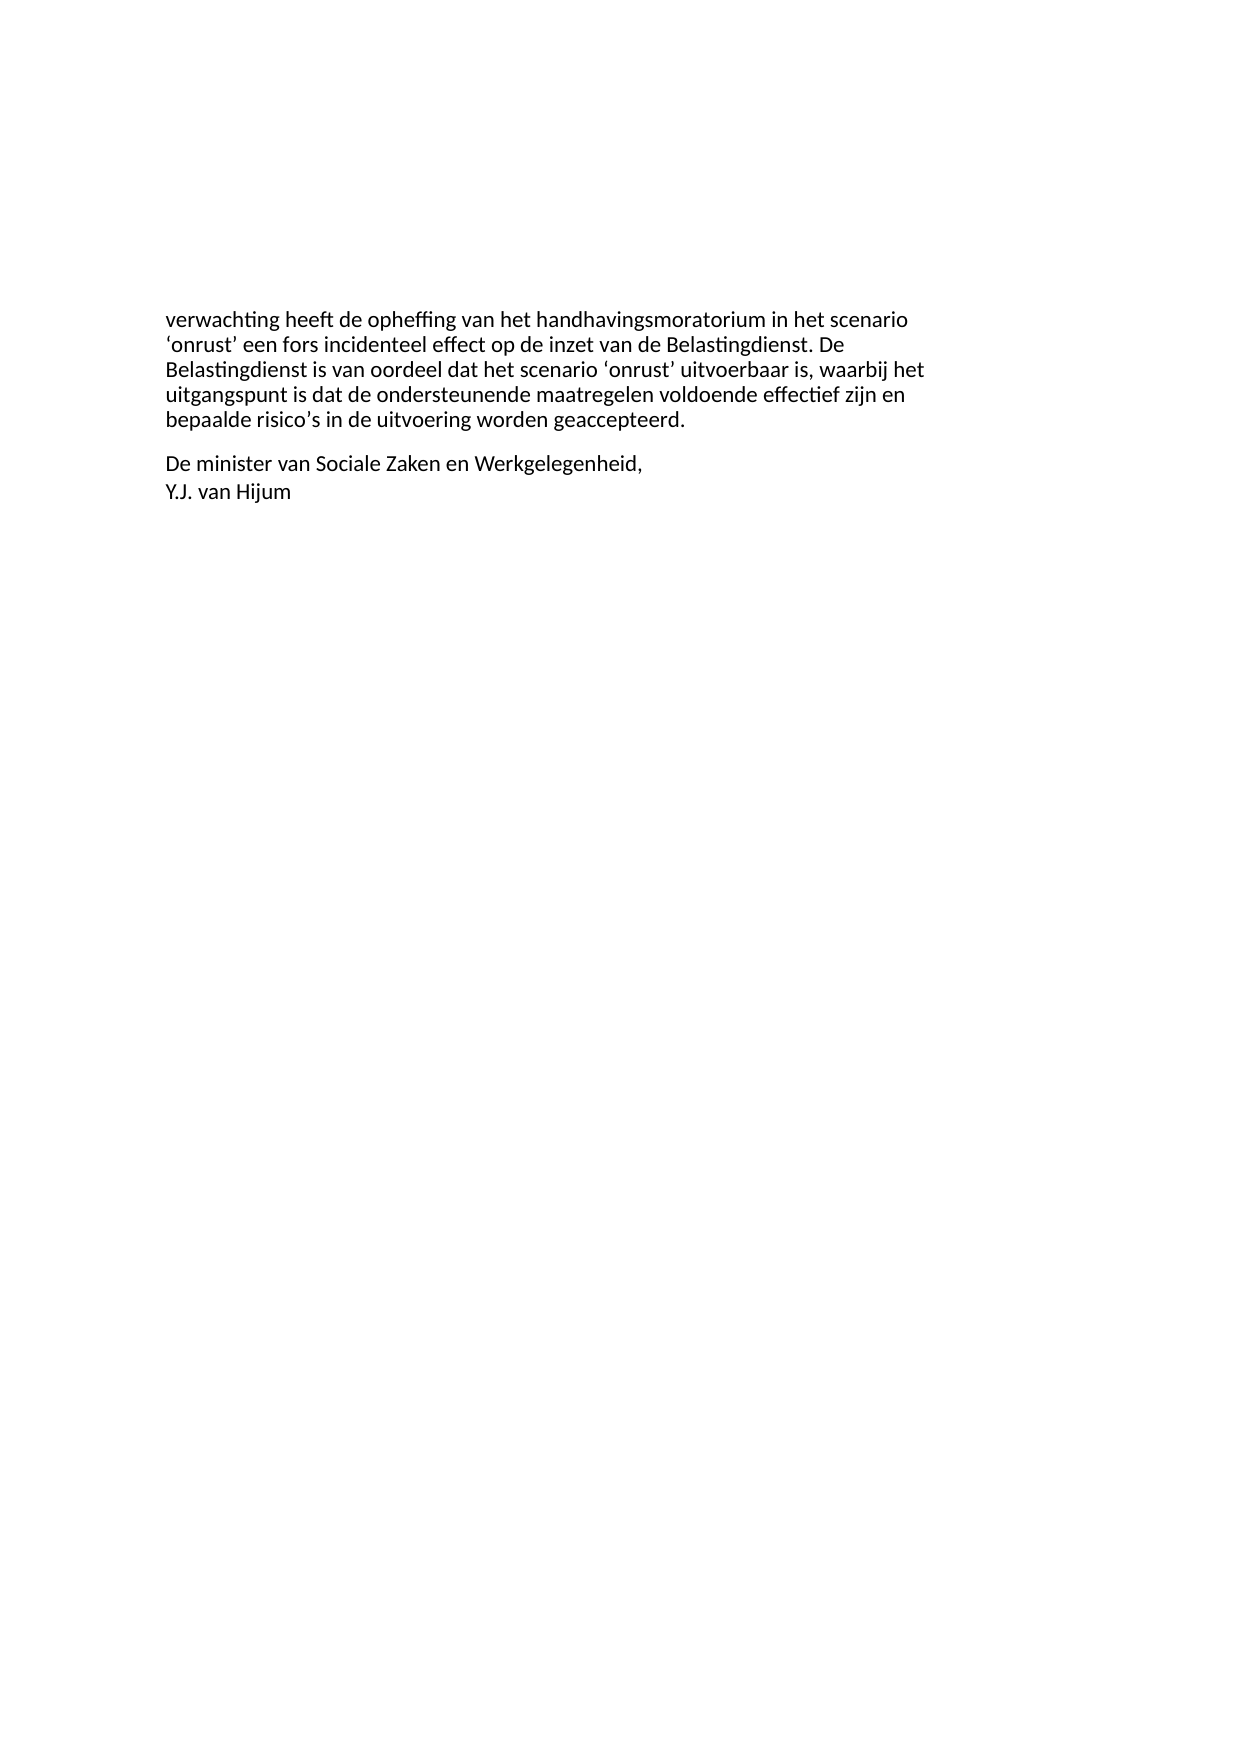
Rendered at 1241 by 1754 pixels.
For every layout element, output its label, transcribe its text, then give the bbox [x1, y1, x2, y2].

text De minister van Sociale Zaken en Werkgelegenheid, [165, 449, 951, 477]
text Y.J. van Hijum [165, 477, 951, 505]
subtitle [165, 307, 951, 432]
